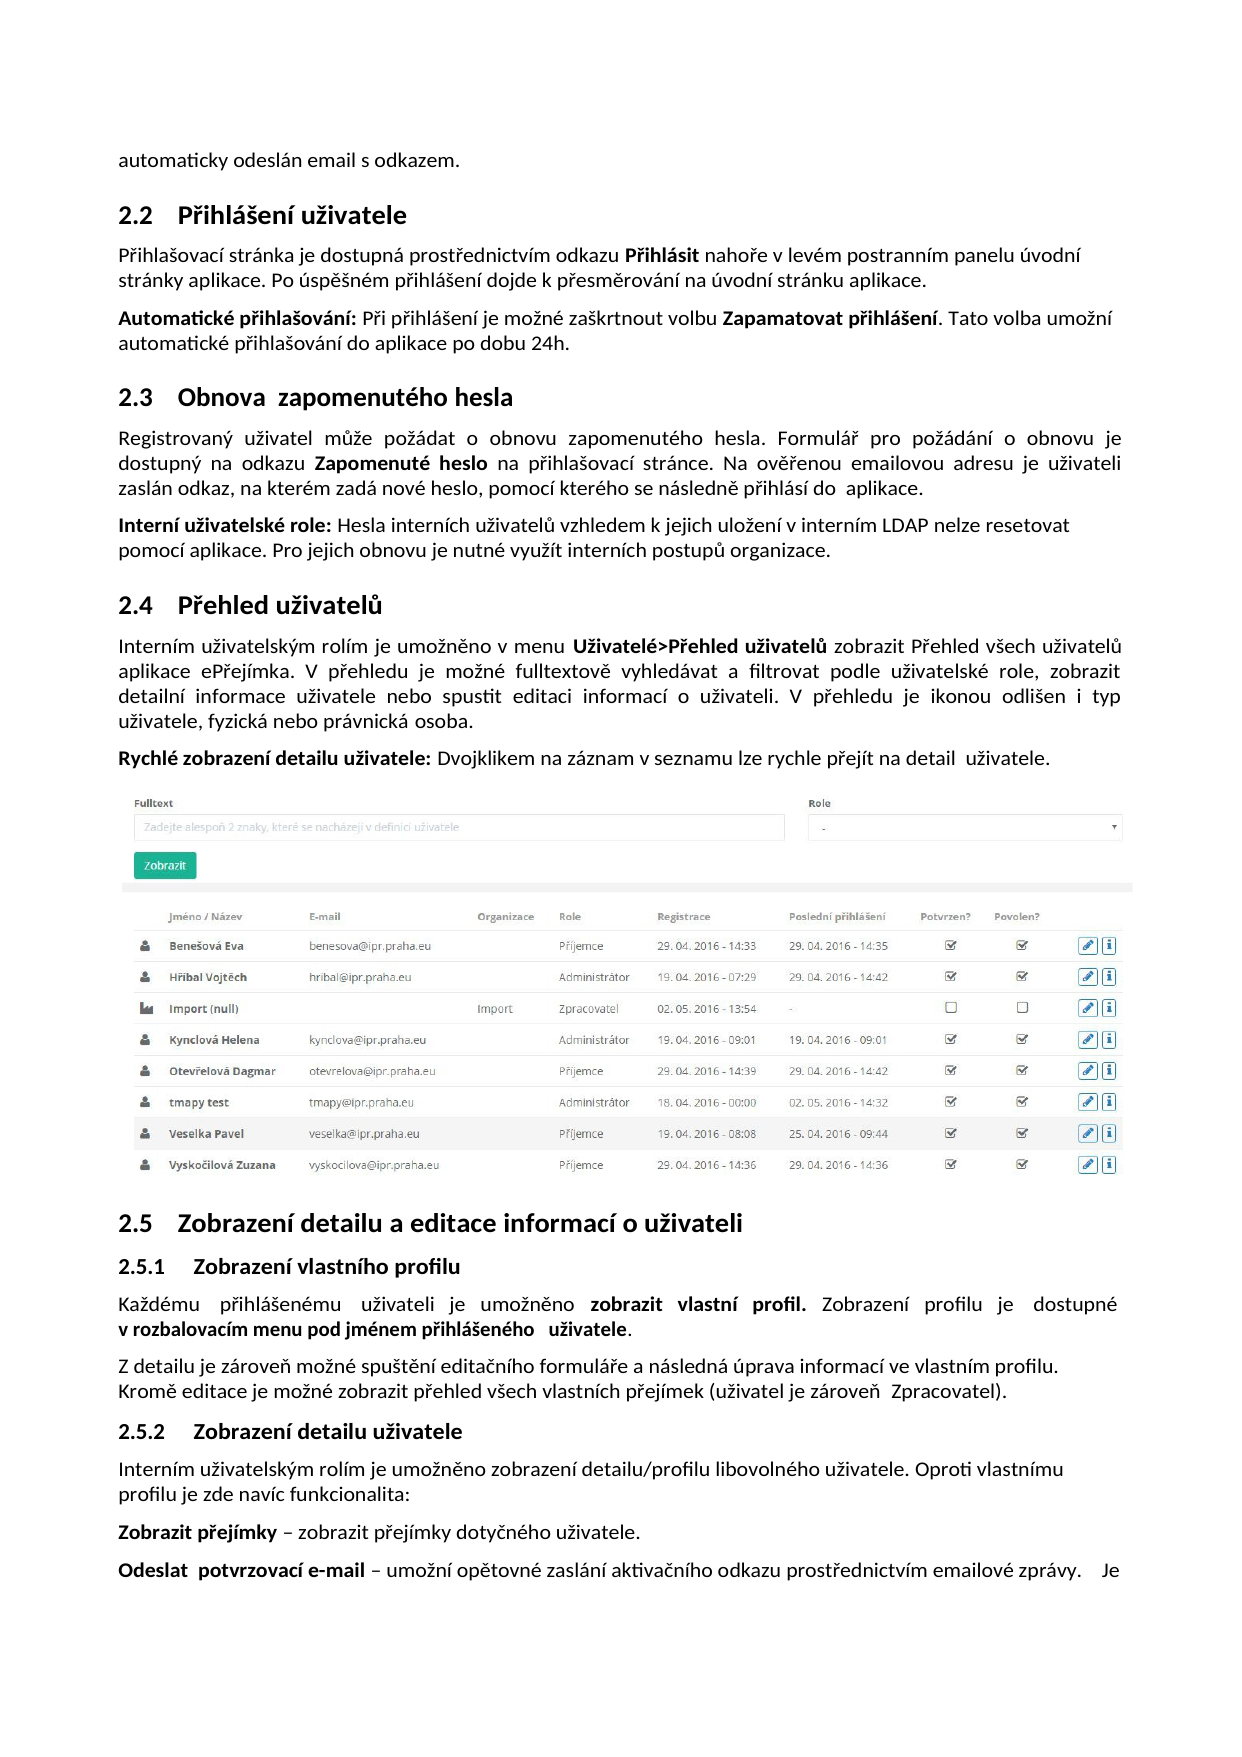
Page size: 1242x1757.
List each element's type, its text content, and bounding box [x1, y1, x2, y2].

text automaticky odeslán email s odkazem. [118, 147, 1139, 173]
text Každému přihlášenému uživateli je umožněno zobrazit vlastní profil. Zobrazení profilu je dostupné [118, 1291, 1139, 1316]
text Interním uživatelským rolím je umožněno zobrazení detailu/profilu libovolného uživatele. Oproti vlastnímu profilu je zde navíc funkcionalita: [118, 1457, 1119, 1507]
list Zobrazení vlastního profilu [118, 1252, 1139, 1280]
subtitle v rozbalovacím menu pod jménem přihlášeného uživatele. [118, 1316, 1139, 1342]
text Interním uživatelským rolím je umožněno v menu Uživatelé>Přehled uživatelů zobrazit Přehled všech uživatelů aplikace ePřejímka. V přehledu je možné fulltextově vyhledávat a filtrovat podle uživatelské role, zobrazit detailní informace uživatele nebo spustit editaci informací o uživateli. V přehledu je ikonou odlišen i typ uživatele, fyzická nebo právnická osoba. [118, 633, 1123, 733]
text Automatické přihlašování: Při přihlášení je možné zaškrtnout volbu Zapamatovat přihlášení. Tato volba umožní automatické přihlašování do aplikace po dobu 24h. [118, 305, 1119, 355]
list Zobrazení detailu uživatele [118, 1417, 1139, 1446]
list Obnova zapomenutého hesla [118, 381, 1139, 413]
text Interní uživatelské role: Hesla interních uživatelů vzhledem k jejich uložení v interním LDAP nelze resetovat pomocí aplikace. Pro jejich obnovu je nutné využít interních postupů organizace. [118, 513, 1119, 563]
text Registrovaný uživatel může požádat o obnovu zapomenutého hesla. Formulář pro požádání o obnovu je dostupný na odkazu Zapomenuté heslo na přihlašovací stránce. Na ověřenou emailovou adresu je uživateli zaslán odkaz, na kterém zadá nové heslo, pomocí kterého se následně přihlásí do aplikace. [118, 425, 1123, 500]
list Přihlášení uživatele [118, 198, 1139, 231]
text Přihlašovací stránka je dostupná prostřednictvím odkazu Přihlásit nahoře v levém postranním panelu úvodní stránky aplikace. Po úspěšném přihlášení dojde k přesměrování na úvodní stránku aplikace. [118, 243, 1119, 293]
text Z detailu je zároveň možné spuštění editačního formuláře a následná úprava informací ve vlastním profilu. Kromě editace je možné zobrazit přehled všech vlastních přejímek (uživatel je zároveň Zpracovatel). [118, 1354, 1119, 1404]
list Přehled uživatelů [118, 588, 1139, 621]
text Zobrazit přejímky – zobrazit přejímky dotyčného uživatele. [118, 1519, 1139, 1545]
picture [122, 787, 1133, 1182]
text Odeslat potvrzovací e-mail – umožní opětovné zaslání aktivačního odkazu prostřednictvím emailové zprávy. Je [118, 1557, 1139, 1582]
text Rychlé zobrazení detailu uživatele: Dvojklikem na záznam v seznamu lze rychle přejít na detail uživatele. [118, 746, 1139, 771]
